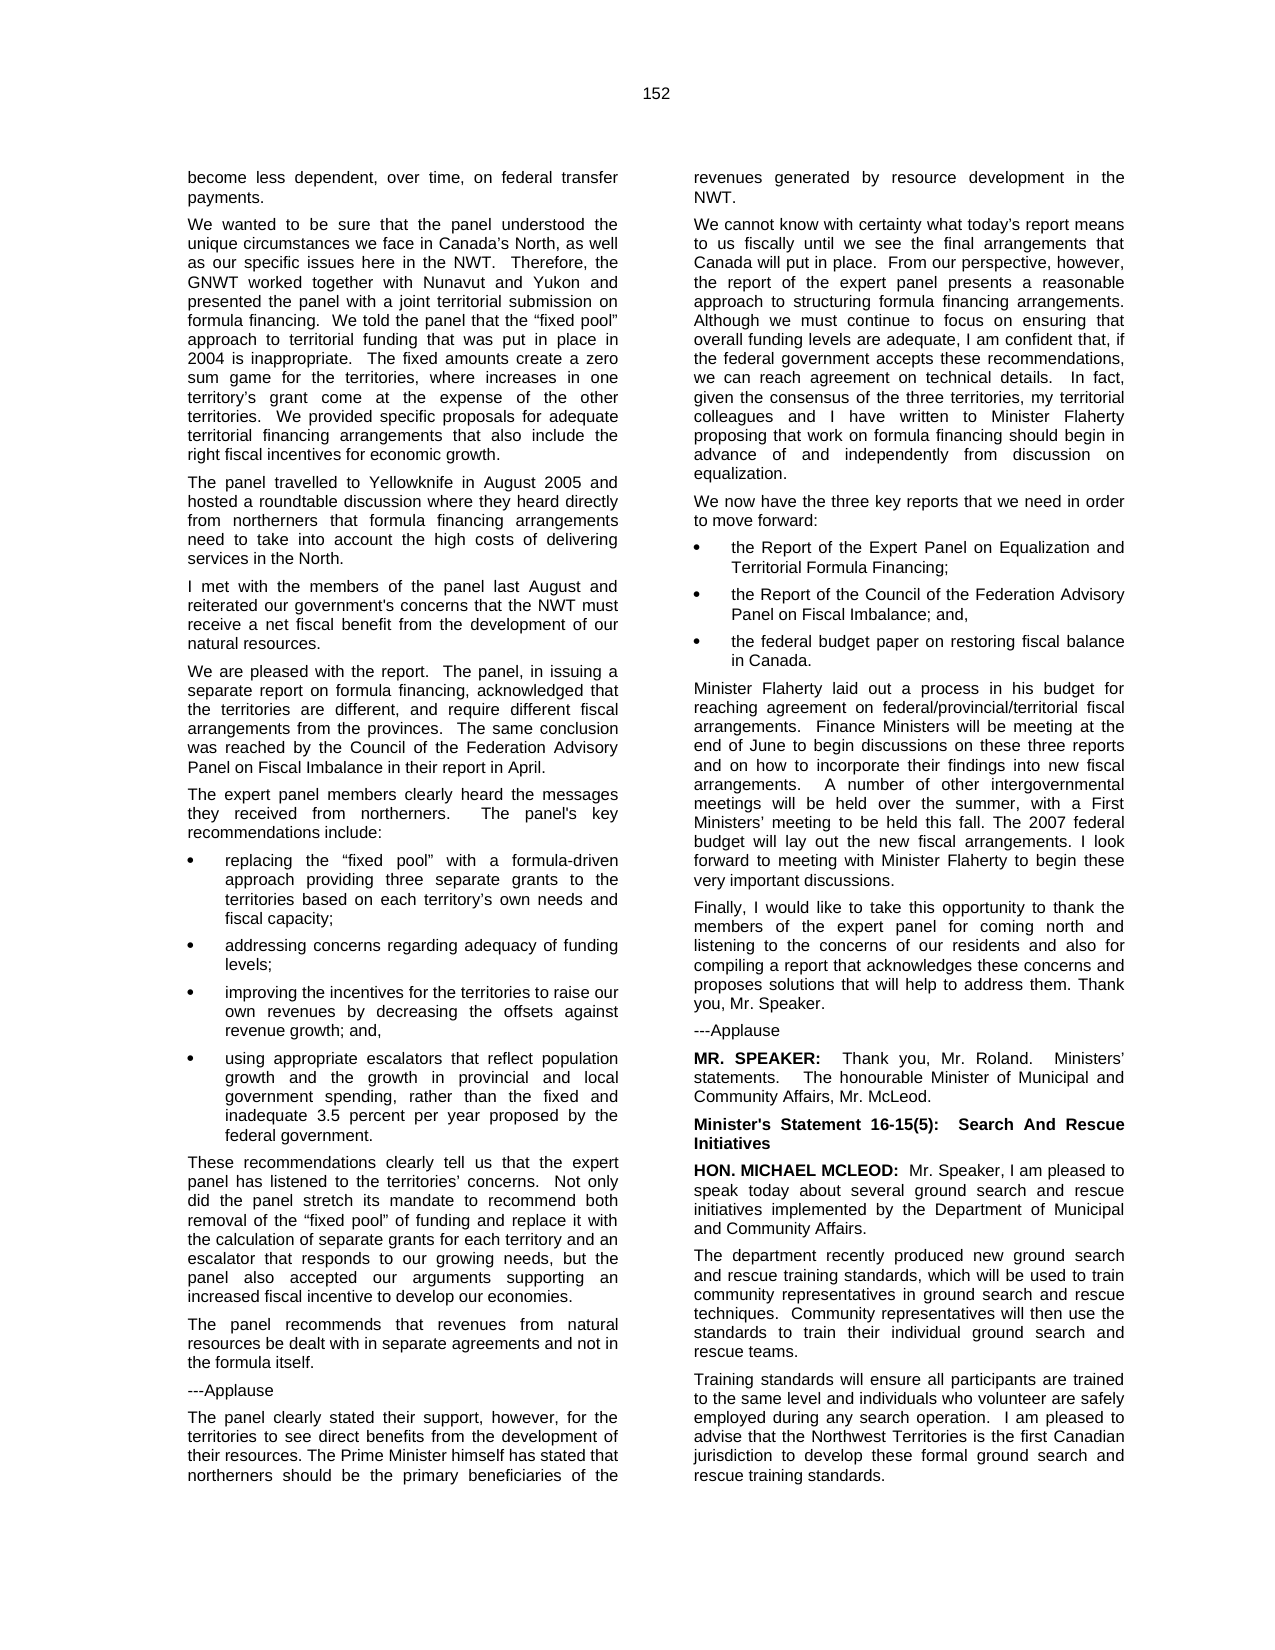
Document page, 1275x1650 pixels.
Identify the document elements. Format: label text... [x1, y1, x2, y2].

list using appropriate escalators that reflect population growth and the growth in provincial and local government spending, rather than the fixed and inadequate 3.5 percent per year proposed by the federal government. [187, 1049, 619, 1144]
text We now have the three key reports that we need in order to move forward: [694, 492, 1125, 530]
list the Report of the Expert Panel on Equalization and Territorial Formula Financing; [694, 538, 1125, 577]
text These recommendations clearly tell us that the expert panel has listened to the territories’ concerns. Not only did the panel stretch its mandate to recommend both removal of the “fixed pool” of funding and replace it with the calculation of separate grants for each territory and an escalator that responds to our growing needs, but the panel also accepted our arguments supporting an increased fiscal incentive to develop our economies. [187, 1153, 619, 1306]
list replacing the “fixed pool” with a formula-driven approach providing three separate grants to the territories based on each territory’s own needs and fiscal capacity; [187, 851, 619, 928]
text We are pleased with the report. The panel, in issuing a separate report on formula financing, acknowledged that the territories are different, and require different fiscal arrangements from the provinces. The same conclusion was reached by the Council of the Federation Advisory Panel on Fiscal Imbalance in their report in April. [187, 662, 619, 777]
text The panel clearly stated their support, however, for the territories to see direct benefits from the development of their resources. The Prime Minister himself has stated that northerners should be the primary beneficiaries of the revenues generated by resource development in the NWT. [187, 1408, 619, 1484]
text The department recently produced new ground search and rescue training standards, which will be used to train community representatives in ground search and rescue techniques. Community representatives will then use the standards to train their individual ground search and rescue teams. [694, 1246, 1125, 1361]
list improving the incentives for the territories to raise our own revenues by decreasing the offsets against revenue growth; and, [187, 983, 619, 1040]
text MR. SPEAKER: Thank you, Mr. Roland. Ministers’ statements. The honourable Minister of Municipal and Community Affairs, Mr. McLeod. [694, 1049, 1125, 1106]
text We wanted to be sure that the panel understood the unique circumstances we face in ’s North, as well as our specific issues here in the NWT. Therefore, the GNWT worked together with and and presented the panel with a joint territorial submission on formula financing. We told the panel that the “fixed pool” approach to territorial funding that was put in place in 2004 is inappropriate. The fixed amounts create a zero sum game for the territories, where increases in one territory’s grant come at the expense of the other territories. We provided specific proposals for adequate territorial financing arrangements that also include the right fiscal incentives for economic growth. [187, 215, 619, 464]
text Training standards will ensure all participants are trained to the same level and individuals who volunteer are safely employed during any search operation. I am pleased to advise that the is the first Canadian jurisdiction to develop these formal ground search and rescue training standards. [694, 1369, 1125, 1484]
text ---Applause [187, 1380, 619, 1399]
text We cannot know with certainty what today’s report means to us fiscally until we see the final arrangements that will put in place. From our perspective, however, the report of the expert panel presents a reasonable approach to structuring formula financing arrangements. Although we must continue to focus on ensuring that overall funding levels are adequate, I am confident that, if the federal government accepts these recommendations, we can reach agreement on technical details. In fact, given the consensus of the three territories, my territorial colleagues and I have written to Minister Flaherty proposing that work on formula financing should begin in advance of and independently from discussion on equalization. [694, 215, 1125, 483]
text The panel recommends that revenues from natural resources be dealt with in separate agreements and not in the formula itself. [187, 1314, 619, 1372]
text The expert panel members clearly heard the messages they received from northerners. The panel's key recommendations include: [187, 785, 619, 842]
text ---Applause [694, 1021, 1125, 1040]
list addressing concerns regarding adequacy of funding levels; [187, 936, 619, 974]
text The panel travelled to in August 2005 and hosted a roundtable discussion where they heard directly from northerners that formula financing arrangements need to take into account the high costs of delivering services in the North. [187, 472, 619, 568]
text HON. MICHAEL MCLEOD: Mr. Speaker, I am pleased to speak today about several ground search and rescue initiatives implemented by the Department of Municipal and Community Affairs. [694, 1161, 1125, 1238]
text Minister Flaherty laid out a process in his budget for reaching agreement on federal/provincial/territorial fiscal arrangements. Finance Ministers will be meeting at the end of June to begin discussions on these three reports and on how to incorporate their findings into new fiscal arrangements. A number of other intergovernmental meetings will be held over the summer, with a First Ministers’ meeting to be held this fall. The 2007 federal budget will lay out the new fiscal arrangements. I look forward to meeting with Minister Flaherty to begin these very important discussions. [694, 679, 1125, 889]
text Finally, I would like to take this opportunity to thank the members of the expert panel for coming north and listening to the concerns of our residents and also for compiling a report that acknowledges these concerns and proposes solutions that will help to address them. Thank you, Mr. Speaker. [694, 898, 1125, 1013]
text I met with the members of the panel last August and reiterated our government's concerns that the NWT must receive a net fiscal benefit from the development of our natural resources. [187, 577, 619, 653]
list the federal budget paper on restoring fiscal balance in . [694, 632, 1125, 670]
subtitle Minister's Statement 16-15(5): Search And Rescue Initiatives [694, 1114, 1125, 1153]
list the Report of the Council of the Federation Advisory Panel on Fiscal Imbalance; and, [694, 585, 1125, 623]
